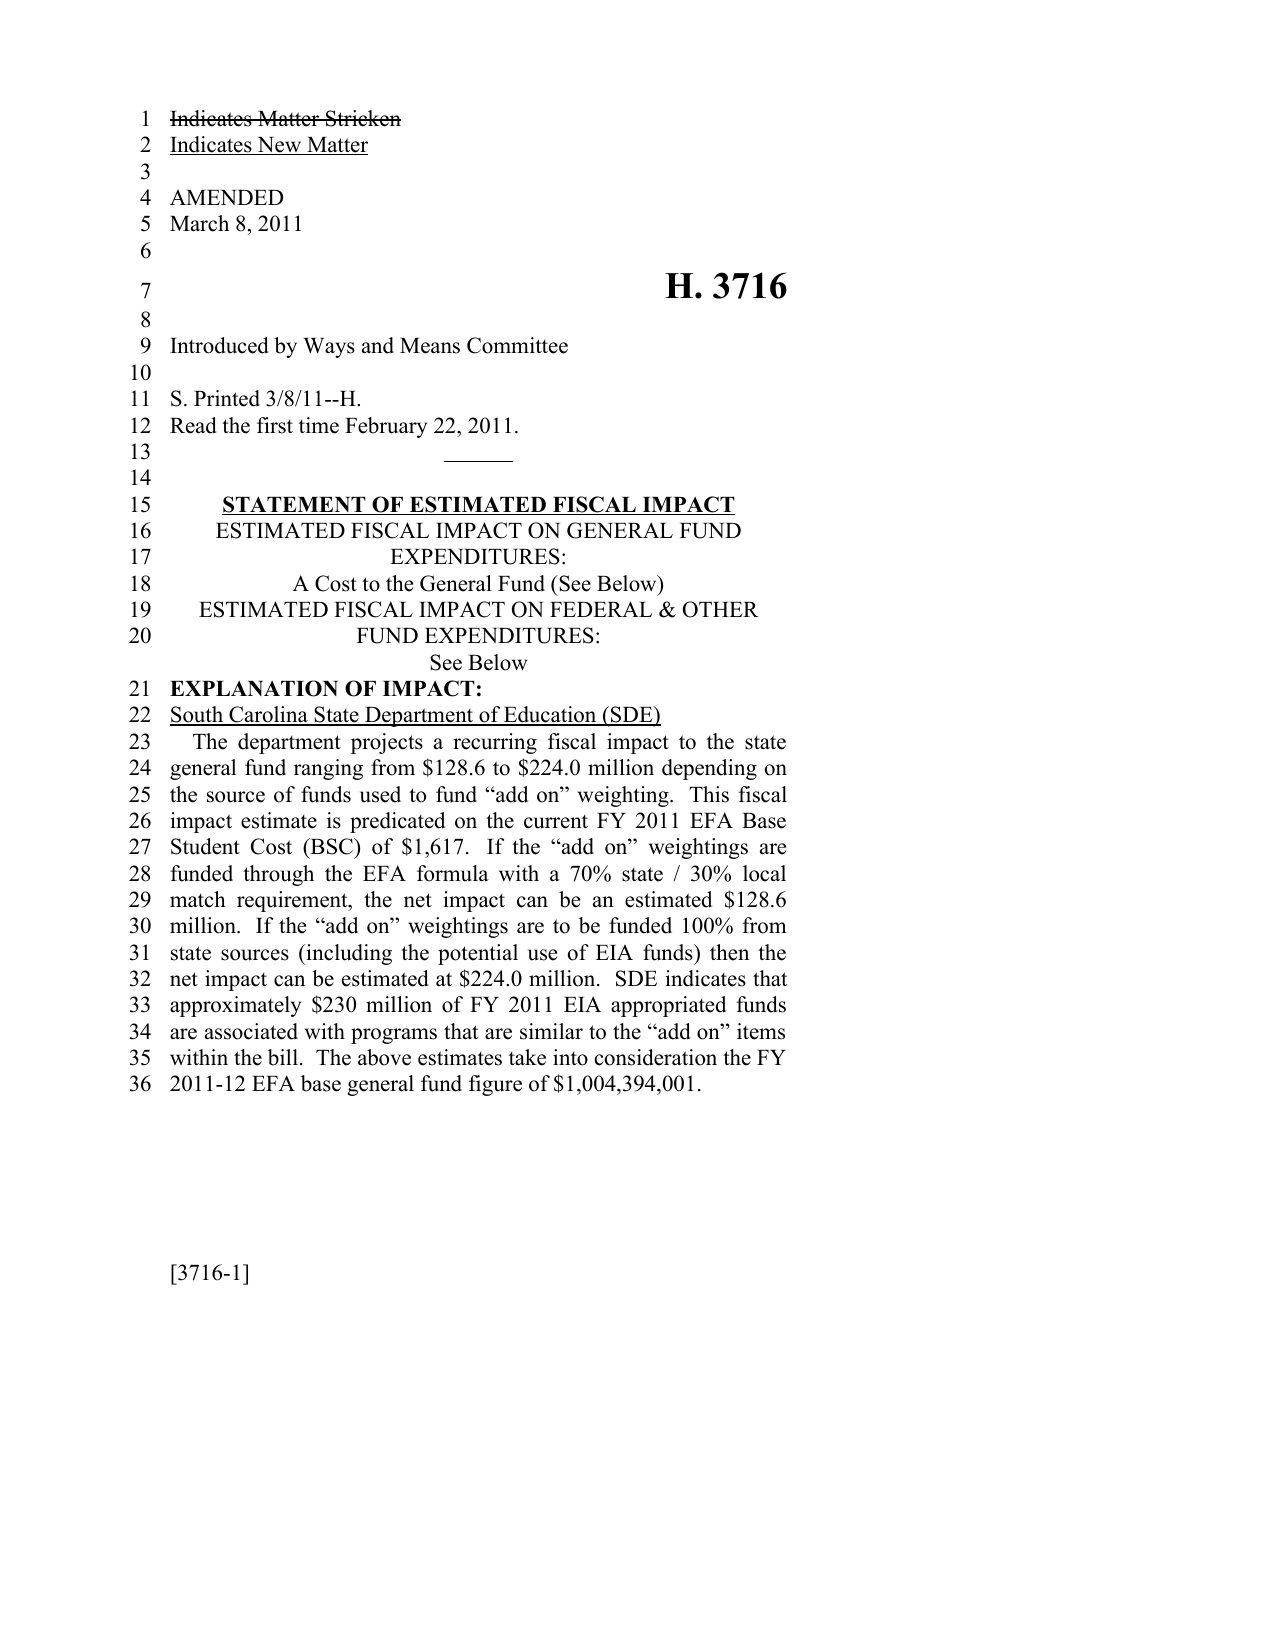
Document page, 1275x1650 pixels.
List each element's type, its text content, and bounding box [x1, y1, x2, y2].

text Read the first time February 22, 2011. [169, 412, 787, 438]
text EXPLANATION OF IMPACT: [169, 675, 787, 702]
text ESTIMATED FISCAL IMPACT ON FEDERAL & OTHER FUND EXPENDITURES: [169, 596, 787, 649]
text March 8, 2011 [169, 210, 787, 237]
text Introduced by Ways and Means Committee [169, 333, 787, 359]
text Indicates New Matter [169, 131, 787, 158]
text See Below [169, 649, 787, 675]
text The department projects a recurring fiscal impact to the state general fund ranging from $128.6 to $224.0 million depending on the source of funds used to fund “add on” weighting. This fiscal impact estimate is predicated on the current FY 2011 EFA Base Student Cost (BSC) of $1,617. If the “add on” weightings are funded through the EFA formula with a 70% state / 30% local match requirement, the net impact can be an estimated $128.6 million. If the “add on” weightings are to be funded 100% from state sources (including the potential use of EIA funds) then the net impact can be estimated at $224.0 million. SDE indicates that approximately $230 million of FY 2011 EIA appropriated funds are associated with programs that are similar to the “add on” items within the bill. The above estimates take into consideration the FY 2011-12 EFA base general fund figure of $1,004,394,001. [169, 728, 787, 1097]
text Indicates Matter Stricken [169, 105, 787, 131]
text H. 3716 [169, 263, 787, 306]
text S. Printed 3/8/11--H. [169, 385, 787, 412]
text A Cost to the General Fund (See Below) [169, 570, 787, 596]
text ESTIMATED FISCAL IMPACT ON GENERAL FUND EXPENDITURES: [169, 517, 787, 570]
text South Carolina State Department of Education (SDE) [169, 702, 787, 728]
text STATEMENT OF ESTIMATED FISCAL IMPACT [169, 491, 787, 517]
text AMENDED [169, 184, 787, 210]
